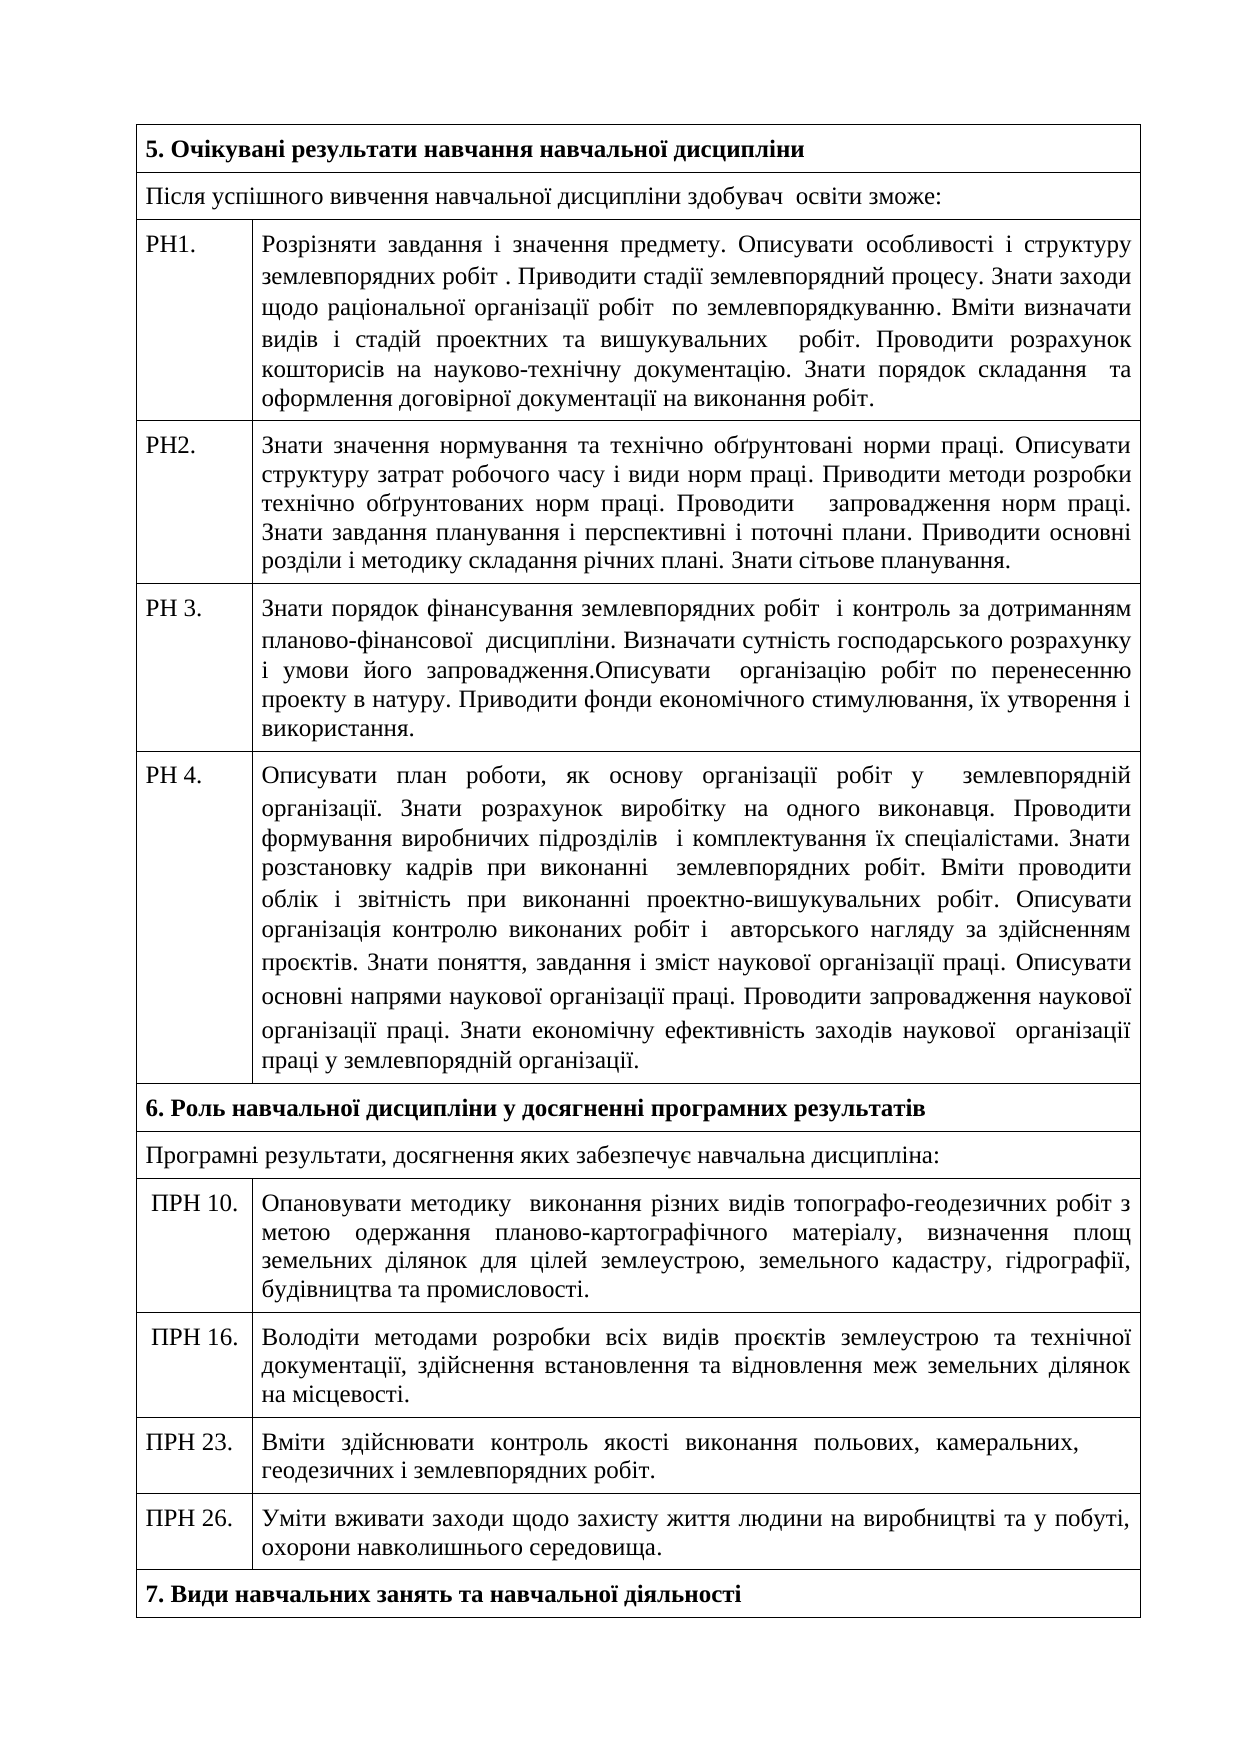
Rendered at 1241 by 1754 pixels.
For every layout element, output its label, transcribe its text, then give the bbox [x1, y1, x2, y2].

table_cell Опановувати методику виконання різних видів топографо-геодезичних робіт з метою одержання планово-картографічного матеріалу, визначення площ земельних ділянок для цілей землеустрою, земельного кадастру, гідрографії, будівництва та промисловості. [253, 1179, 1140, 1312]
table_cell Вміти здійснювати контроль якості виконання польових, камеральних, геодезичних і землевпорядних робіт. [253, 1418, 1140, 1493]
table_cell Після успішного вивчення навчальної дисципліни здобувач освіти зможе: [137, 173, 1140, 219]
table_cell Розрізняти завдання і значення предмету. Описувати особливості і структуру землевпорядних робіт . Приводити стадії землевпорядний процесу. Знати заходи щодо раціональної організації робіт по землевпорядкуванню. Вміти визначати видів і стадій проектних та вишукувальних робіт. Проводити розрахунок кошторисів на науково-технічну документацію. Знати порядок складання та оформлення договірної документації на виконання робіт. [253, 220, 1140, 420]
table_cell ПРН 10. [137, 1179, 252, 1312]
table_cell Уміти вживати заходи щодо захисту життя людини на виробництві та у побуті, охорони навколишнього середовища. [253, 1494, 1140, 1569]
table_cell ПРН 23. [137, 1418, 252, 1493]
table_cell РН1. [137, 220, 252, 420]
table_cell Програмні результати, досягнення яких забезпечує навчальна дисципліна: [137, 1132, 1140, 1178]
table_cell Знати порядок фінансування землевпорядних робіт і контроль за дотриманням планово-фінансової дисципліни. Визначати сутність господарського розрахунку і умови його запровадження.Описувати організацію робіт по перенесенню проекту в натуру. Приводити фонди економічного стимулювання, їх утворення і використання. [253, 584, 1140, 751]
table_cell РН2. [137, 421, 252, 583]
table_cell РН 4. [137, 752, 252, 1083]
table_cell ПРН 26. [137, 1494, 252, 1569]
table_cell РН 3. [137, 584, 252, 751]
table_cell Описувати план роботи, як основу організації робіт у землевпорядній організації. Знати розрахунок виробітку на одного виконавця. Проводити формування виробничих підрозділів і комплектування їх спеціалістами. Знати розстановку кадрів при виконанні землевпорядних робіт. Вміти проводити облік і звітність при виконанні проектно-вишукувальних робіт. Описувати організація контролю виконаних робіт і авторського нагляду за здійсненням проєктів. Знати поняття, завдання і зміст наукової організації праці. Описувати основні напрями наукової організації праці. Проводити запровадження наукової організації праці. Знати економічну ефективність заходів наукової організації праці у землевпорядній організації. [253, 752, 1140, 1083]
table_cell Володіти методами розробки всіх видів проєктів землеустрою та технічної документації, здійснення встановлення та відновлення меж земельних ділянок на місцевості. [253, 1313, 1140, 1417]
table_cell Знати значення нормування та технічно обґрунтовані норми праці. Описувати структуру затрат робочого часу і види норм праці. Приводити методи розробки технічно обґрунтованих норм праці. Проводити запровадження норм праці. Знати завдання планування і перспективні і поточні плани. Приводити основні розділи і методику складання річних плані. Знати сітьове планування. [253, 421, 1140, 583]
table_cell ПРН 16. [137, 1313, 252, 1417]
table_cell 7. Види навчальних занять та навчальної діяльності [137, 1570, 1140, 1617]
table_cell 5. Очікувані результати навчання навчальної дисципліни [137, 125, 1140, 172]
table_cell 6. Роль навчальної дисципліни у досягненні програмних результатів [137, 1084, 1140, 1131]
